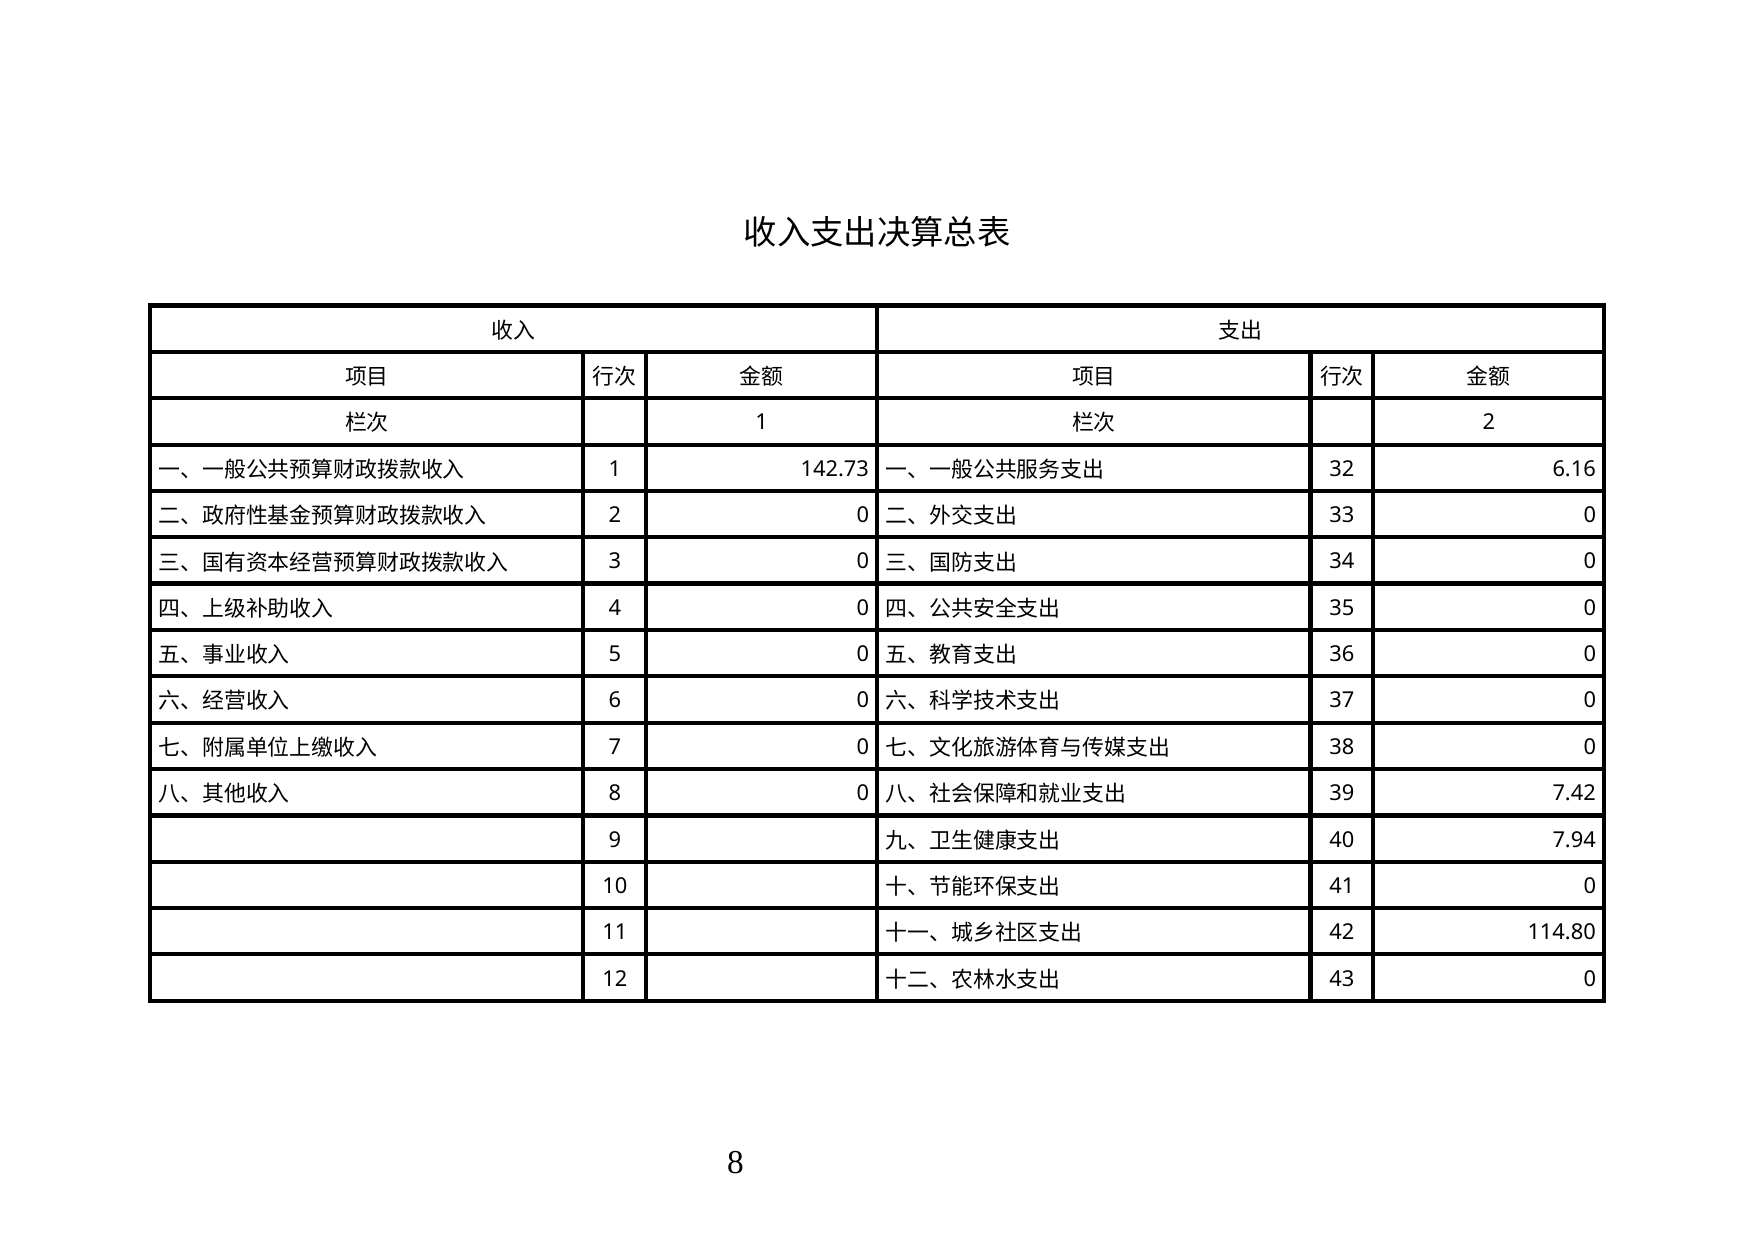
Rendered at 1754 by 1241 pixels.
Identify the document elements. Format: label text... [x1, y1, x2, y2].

table_cell 0 [1375, 864, 1602, 906]
table_cell 四、公共安全支出 [879, 586, 1308, 628]
table_cell 5 [585, 632, 644, 674]
text 收入支出决算总表 [150, 198, 1604, 263]
table_cell 五、事业收入 [152, 632, 581, 674]
table_cell 33 [1313, 493, 1371, 535]
table_cell 6.16 [1375, 447, 1602, 489]
table_cell 3 [585, 539, 644, 581]
table_cell 12 [585, 956, 644, 999]
table_cell 0 [648, 771, 875, 813]
table_cell 八、其他收入 [152, 771, 581, 813]
table_cell 7.94 [1375, 818, 1602, 859]
table_cell 三、国有资本经营预算财政拨款收入 [152, 539, 581, 581]
table_cell 0 [648, 493, 875, 535]
table_cell 0 [648, 586, 875, 628]
table_cell 0 [1375, 632, 1602, 674]
table_cell 二、政府性基金预算财政拨款收入 [152, 493, 581, 535]
table_cell 7.42 [1375, 771, 1602, 813]
table_cell [648, 956, 875, 999]
table_cell 32 [1313, 447, 1371, 489]
table_cell 项目 [879, 354, 1308, 396]
table_cell 35 [1313, 586, 1371, 628]
table_cell 0 [1375, 956, 1602, 999]
table_cell 二、外交支出 [879, 493, 1308, 535]
table_cell [152, 956, 581, 999]
table_cell 41 [1313, 864, 1371, 906]
table_cell 1 [585, 447, 644, 489]
table_cell 2 [585, 493, 644, 535]
table_cell [152, 818, 581, 859]
table_cell 37 [1313, 678, 1371, 721]
table_cell 114.80 [1375, 910, 1602, 952]
table_cell 九、卫生健康支出 [879, 818, 1308, 859]
table_cell 34 [1313, 539, 1371, 581]
table_cell 39 [1313, 771, 1371, 813]
table_cell [152, 864, 581, 906]
table_cell 七、文化旅游体育与传媒支出 [879, 725, 1308, 767]
table_cell 三、国防支出 [879, 539, 1308, 581]
table_cell [648, 910, 875, 952]
table_cell 0 [1375, 493, 1602, 535]
table_cell 43 [1313, 956, 1371, 999]
table_cell 十一、城乡社区支出 [879, 910, 1308, 952]
table_cell 十、节能环保支出 [879, 864, 1308, 906]
table_cell 6 [585, 678, 644, 721]
table_cell 11 [585, 910, 644, 952]
table_cell 1 [648, 400, 875, 442]
table_cell 36 [1313, 632, 1371, 674]
table_cell 142.73 [648, 447, 875, 489]
table_cell 38 [1313, 725, 1371, 767]
table_cell 五、教育支出 [879, 632, 1308, 674]
table_cell 4 [585, 586, 644, 628]
table_cell 0 [1375, 586, 1602, 628]
table_cell 0 [648, 725, 875, 767]
table_cell [648, 864, 875, 906]
table_cell 8 [585, 771, 644, 813]
table_cell 六、科学技术支出 [879, 678, 1308, 721]
table_cell 七、附属单位上缴收入 [152, 725, 581, 767]
table_cell [648, 818, 875, 859]
table_cell 四、上级补助收入 [152, 586, 581, 628]
table_header 收入 [152, 308, 875, 350]
table_cell 栏次 [152, 400, 581, 442]
table_cell 金额 [648, 354, 875, 396]
table_cell 0 [1375, 725, 1602, 767]
table_cell 10 [585, 864, 644, 906]
table_cell 六、经营收入 [152, 678, 581, 721]
table_cell 0 [1375, 539, 1602, 581]
table_cell [585, 400, 644, 442]
table_cell 项目 [152, 354, 581, 396]
table_cell 金额 [1375, 354, 1602, 396]
table_cell [152, 910, 581, 952]
table_cell 八、社会保障和就业支出 [879, 771, 1308, 813]
table_cell 9 [585, 818, 644, 859]
table_header 支出 [879, 308, 1602, 350]
table_cell 40 [1313, 818, 1371, 859]
table_cell 0 [1375, 678, 1602, 721]
table_cell 十二、农林水支出 [879, 956, 1308, 999]
table_cell 一、一般公共预算财政拨款收入 [152, 447, 581, 489]
table_cell 行次 [585, 354, 644, 396]
table_cell 0 [648, 539, 875, 581]
table_cell [1313, 400, 1371, 442]
table_cell 行次 [1313, 354, 1371, 396]
table_cell 0 [648, 632, 875, 674]
table_cell 2 [1375, 400, 1602, 442]
table_cell 栏次 [879, 400, 1308, 442]
table_cell 42 [1313, 910, 1371, 952]
table_cell 0 [648, 678, 875, 721]
table_cell 7 [585, 725, 644, 767]
table_cell 一、一般公共服务支出 [879, 447, 1308, 489]
